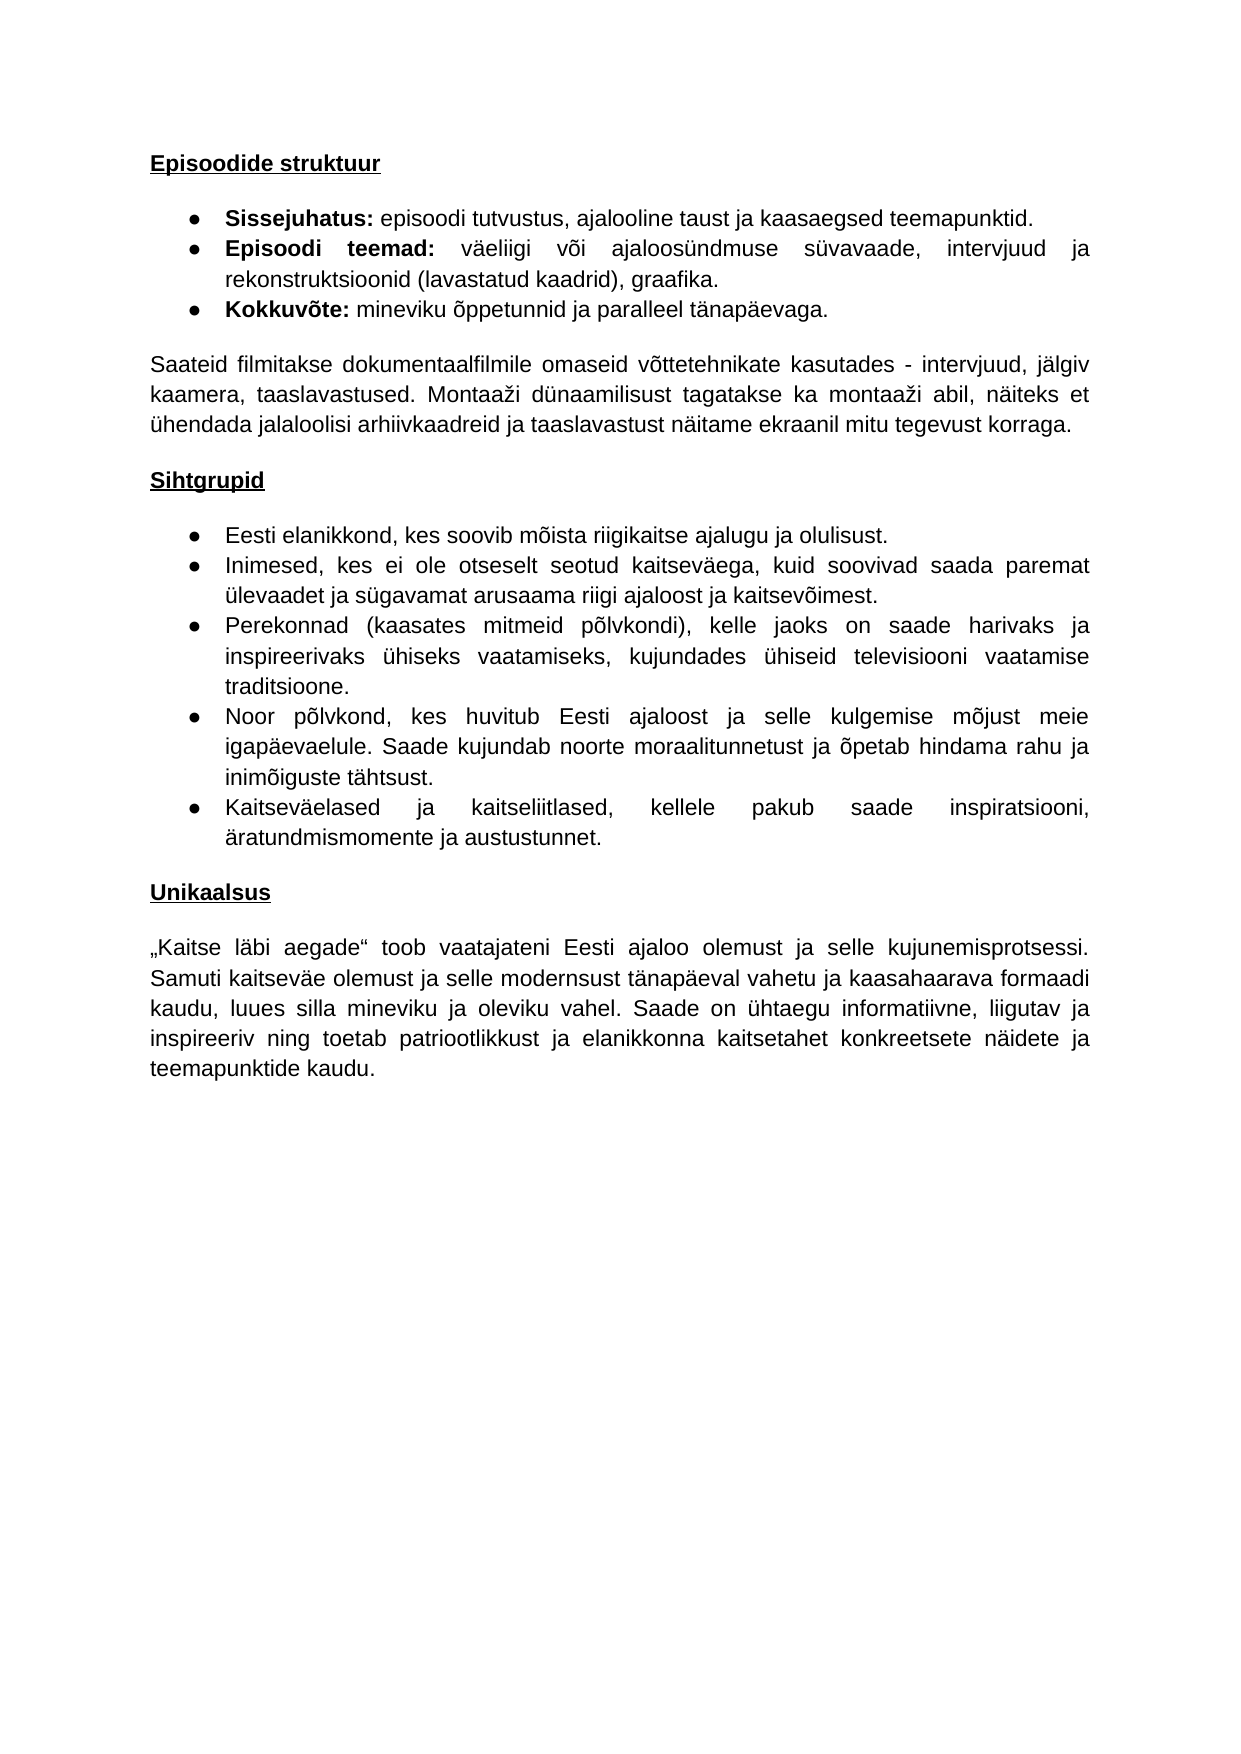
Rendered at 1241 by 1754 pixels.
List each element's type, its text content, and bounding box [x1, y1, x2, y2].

text Unikaalsus [150, 879, 1090, 906]
text Sihtgrupid [150, 467, 1090, 493]
text Saateid filmitakse dokumentaalfilmile omaseid võttetehnikate kasutades - intervjuud, jälgiv kaamera, taaslavastused. Montaaži dünaamilisust tagatakse ka montaaži abil, näiteks et ühendada jalaloolisi arhiivkaadreid ja taaslavastust näitame ekraanil mitu tegevust korraga. [150, 351, 1090, 438]
list Episoodi teemad: väeliigi või ajaloosündmuse süvavaade, intervjuud ja rekonstruktsioonid (lavastatud kaadrid), graafika. [187, 235, 1090, 292]
list Inimesed, kes ei ole otseselt seotud kaitseväega, kuid soovivad saada paremat ülevaadet ja sügavamat arusaama riigi ajaloost ja kaitsevõimest. [187, 552, 1090, 609]
list Noor põlvkond, kes huvitub Eesti ajaloost ja selle kulgemise mõjust meie igapäevaelule. Saade kujundab noorte moraalitunnetust ja õpetab hindama rahu ja inimõiguste tähtsust. [187, 703, 1090, 790]
text „Kaitse läbi aegade“ toob vaatajateni Eesti ajaloo olemust ja selle kujunemisprotsessi. Samuti kaitseväe olemust ja selle modernsust tänapäeval vahetu ja kaasahaarava formaadi kaudu, luues silla mineviku ja oleviku vahel. Saade on ühtaegu informatiivne, liigutav ja inspireeriv ning toetab patriootlikkust ja elanikkonna kaitsetahet konkreetsete näidete ja teemapunktide kaudu. [150, 934, 1090, 1082]
list Perekonnad (kaasates mitmeid põlvkondi), kelle jaoks on saade harivaks ja inspireerivaks ühiseks vaatamiseks, kujundades ühiseid televisiooni vaatamise traditsioone. [187, 612, 1090, 699]
text Episoodide struktuur [150, 150, 1090, 176]
list Sissejuhatus: episoodi tutvustus, ajalooline taust ja kaasaegsed teemapunktid. [187, 205, 1090, 232]
list Eesti elanikkond, kes soovib mõista riigikaitse ajalugu ja olulisust. [187, 522, 1090, 548]
list Kaitseväelased ja kaitseliitlased, kellele pakub saade inspiratsiooni, äratundmismomente ja austustunnet. [187, 794, 1090, 850]
list Kokkuvõte: mineviku õppetunnid ja paralleel tänapäevaga. [187, 296, 1090, 322]
